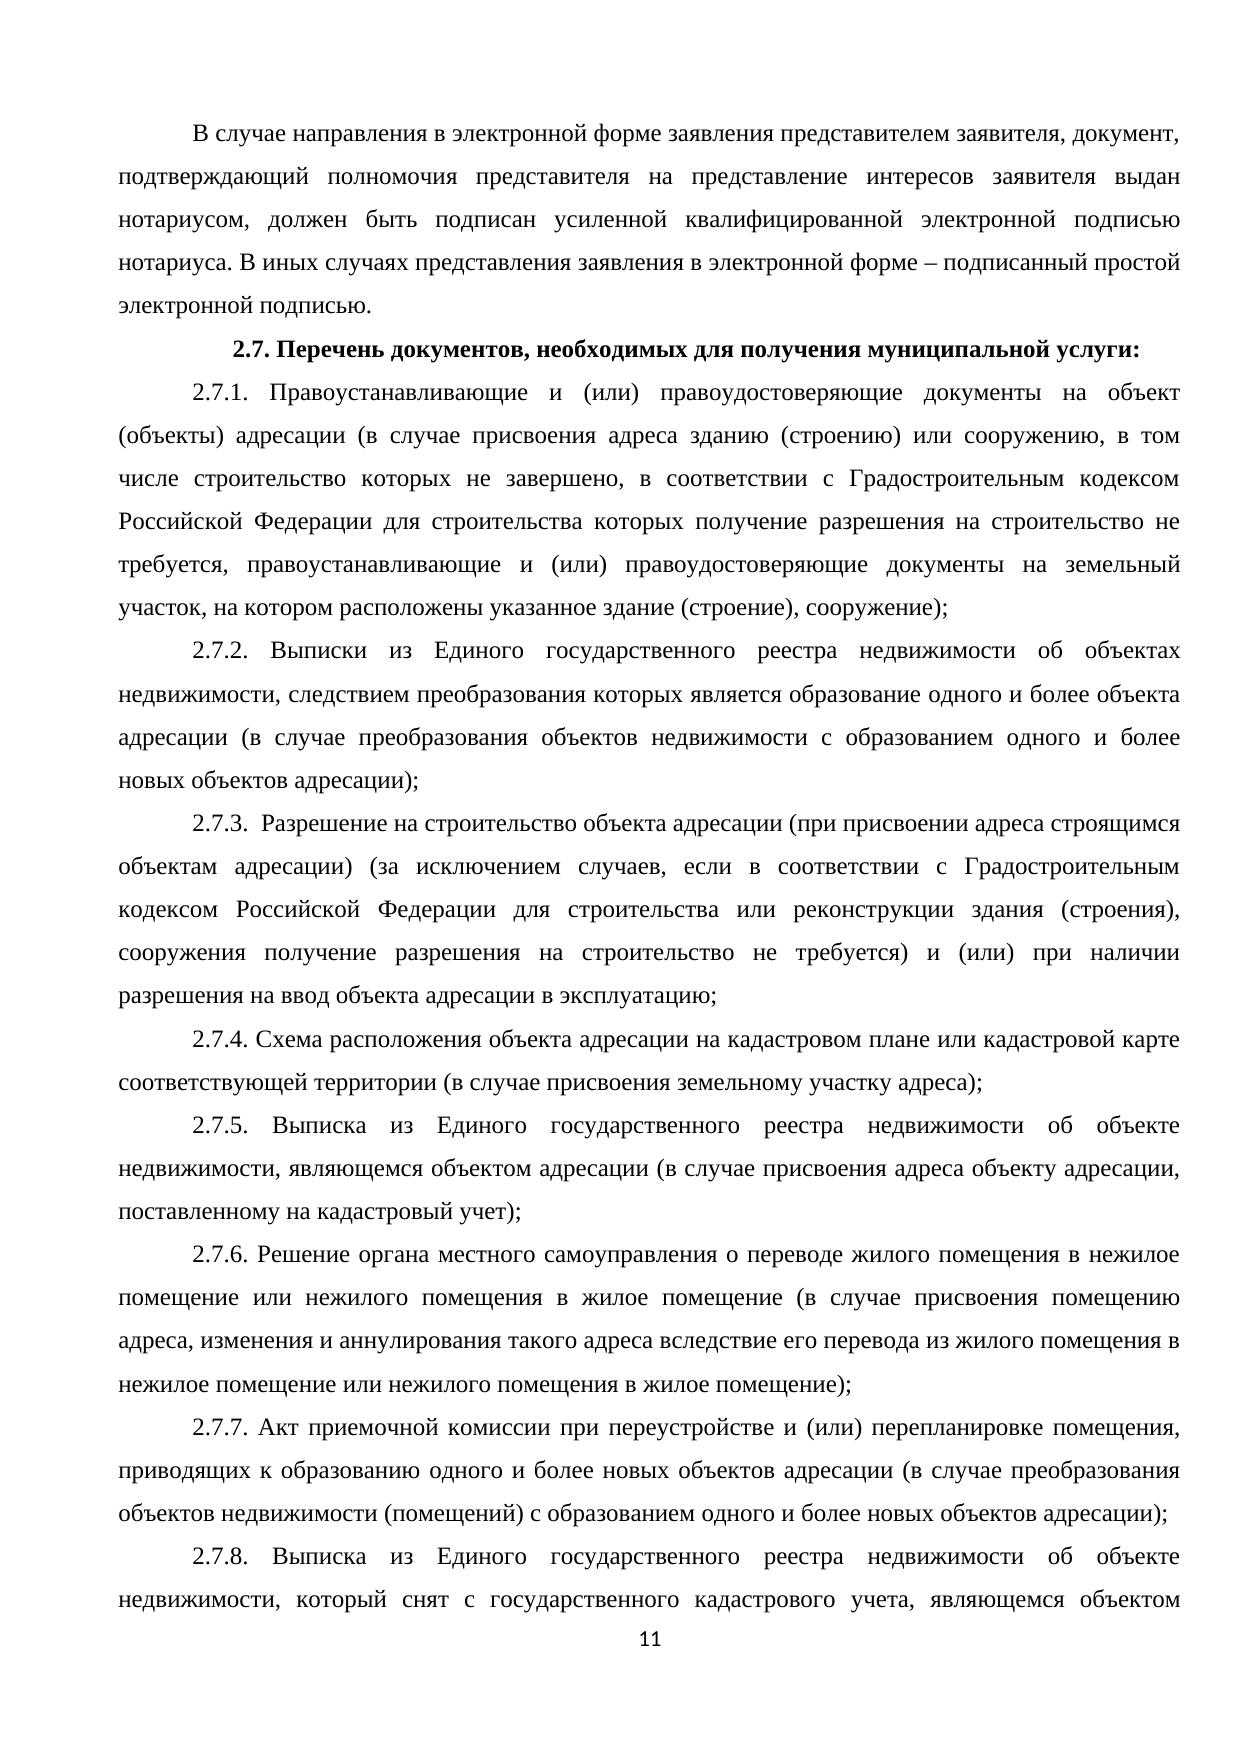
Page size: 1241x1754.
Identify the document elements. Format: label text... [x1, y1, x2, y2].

text 2.7.6. Решение органа местного самоуправления о переводе жилого помещения в нежилое помещение или нежилого помещения в жилое помещение (в случае присвоения помещению адреса, изменения и аннулирования такого адреса вследствие его перевода из жилого помещения в нежилое помещение или нежилого помещения в жилое помещение); [118, 1239, 1181, 1397]
text 2.7.4. Схема расположения объекта адресации на кадастровом плане или кадастровой карте соответствующей территории (в случае присвоения земельному участку адреса); [118, 1024, 1181, 1096]
text 2.7. Перечень документов, необходимых для получения муниципальной услуги: [118, 334, 1181, 362]
text 2.7.1. Правоустанавливающие и (или) правоудостоверяющие документы на объект (объекты) адресации (в случае присвоения адреса зданию (строению) или сооружению, в том числе строительство которых не завершено, в соответствии с Градостроительным кодексом Российской Федерации для строительства которых получение разрешения на строительство не требуется, правоустанавливающие и (или) правоудостоверяющие документы на земельный участок, на котором расположены указанное здание (строение), сооружение); [118, 377, 1181, 621]
text 2.7.7. Акт приемочной комиссии при переустройстве и (или) перепланировке помещения, приводящих к образованию одного и более новых объектов адресации (в случае преобразования объектов недвижимости (помещений) с образованием одного и более новых объектов адресации); [118, 1412, 1181, 1527]
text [118, 1541, 1181, 1613]
text В случае направления в электронной форме заявления представителем заявителя, документ, подтверждающий полномочия представителя на представление интересов заявителя выдан нотариусом, должен быть подписан усиленной квалифицированной электронной подписью нотариуса. В иных случаях представления заявления в электронной форме – подписанный простой электронной подписью. [118, 118, 1181, 319]
text 2.7.2. Выписки из Единого государственного реестра недвижимости об объектах недвижимости, следствием преобразования которых является образование одного и более объекта адресации (в случае преобразования объектов недвижимости с образованием одного и более новых объектов адресации); [118, 636, 1181, 794]
text 2.7.3. Разрешение на строительство объекта адресации (при присвоении адреса строящимся объектам адресации) (за исключением случаев, если в соответствии с Градостроительным кодексом Российской Федерации для строительства или реконструкции здания (строения), сооружения получение разрешения на строительство не требуется) и (или) при наличии разрешения на ввод объекта адресации в эксплуатацию; [118, 808, 1181, 1009]
text 2.7.5. Выписка из Единого государственного реестра недвижимости об объекте недвижимости, являющемся объектом адресации (в случае присвоения адреса объекту адресации, поставленному на кадастровый учет); [118, 1110, 1181, 1225]
